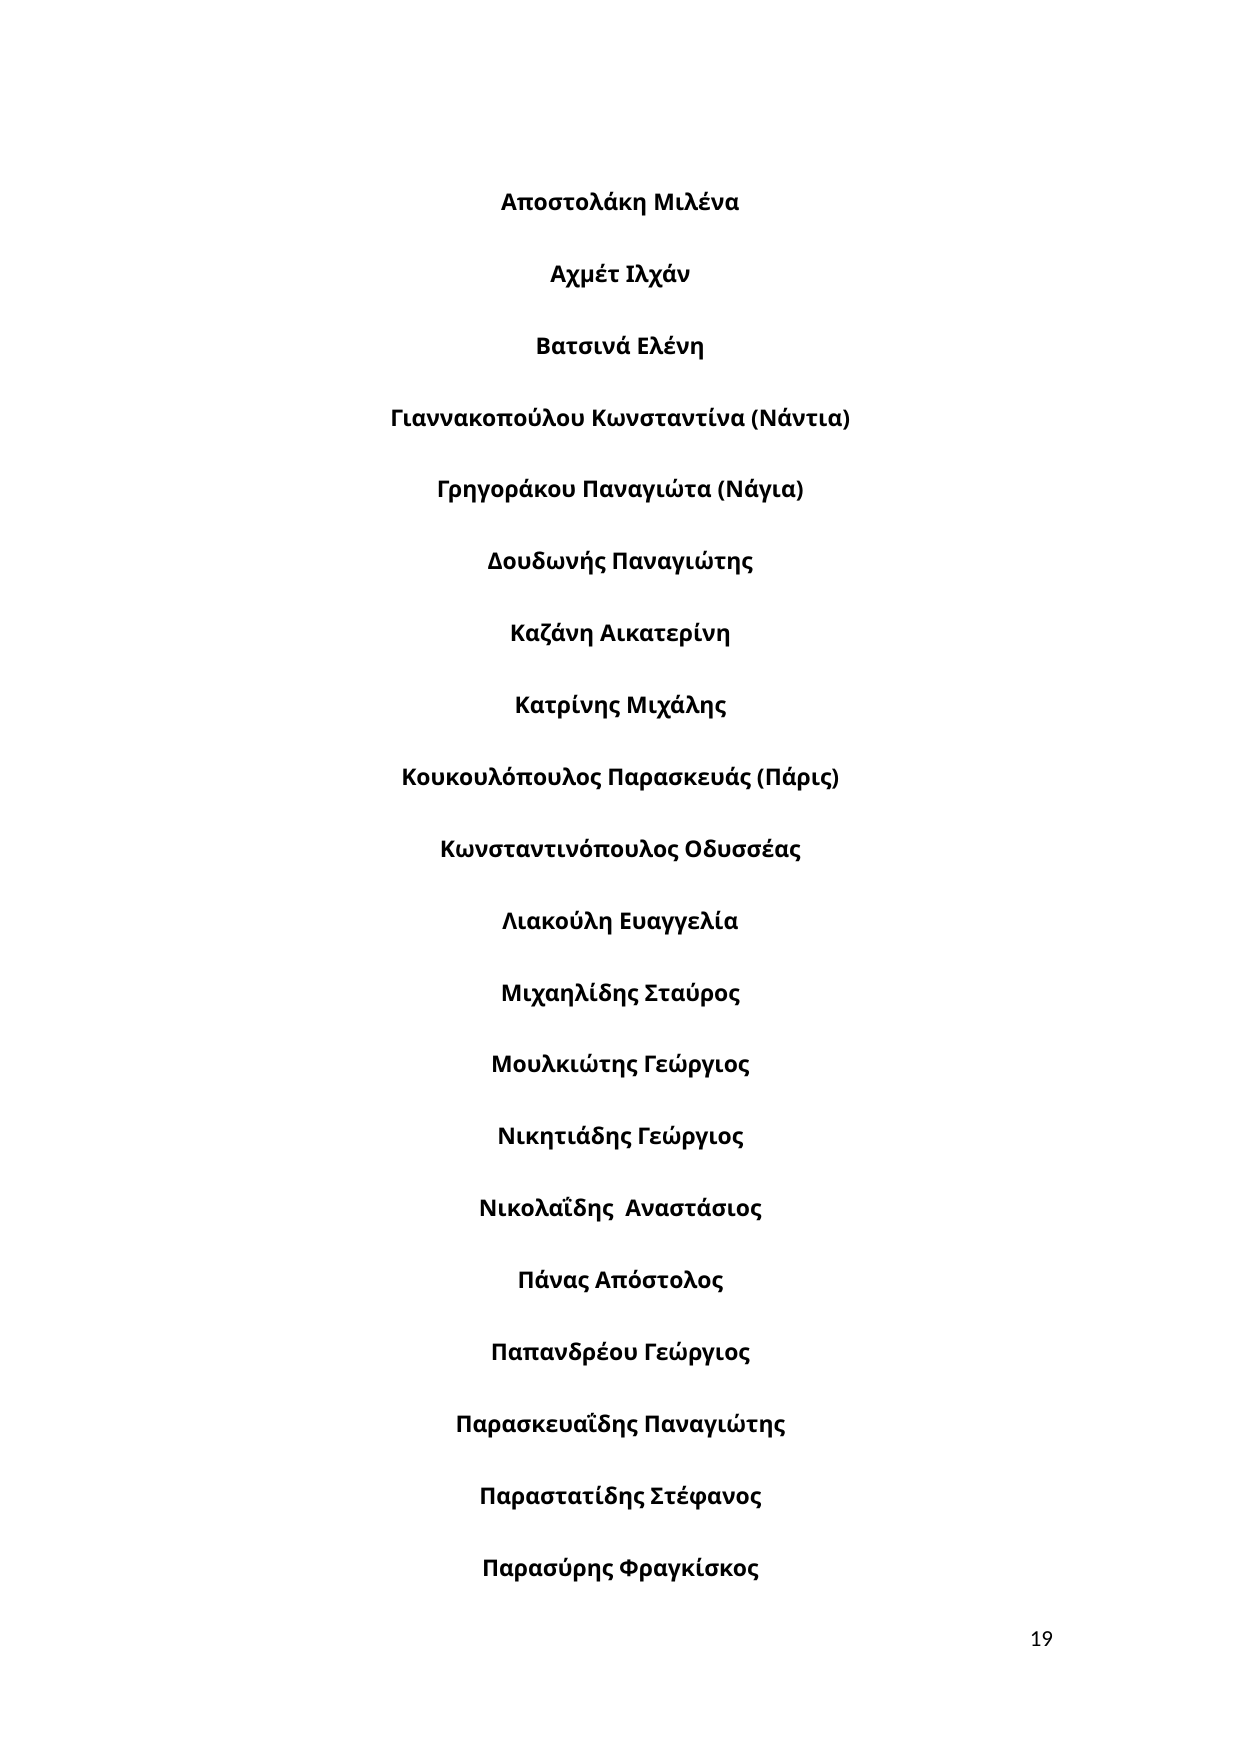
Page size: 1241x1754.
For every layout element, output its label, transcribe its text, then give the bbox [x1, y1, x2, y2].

text Κωνσταντινόπουλος Οδυσσέας [187, 833, 1053, 864]
text Παρασύρης Φραγκίσκος [187, 1552, 1053, 1583]
text Κουκουλόπουλος Παρασκευάς (Πάρις) [187, 761, 1053, 792]
text Βατσινά Ελένη [187, 330, 1053, 361]
text Νικολαΐδης Αναστάσιος [187, 1192, 1053, 1223]
text Αποστολάκη Μιλένα [187, 186, 1053, 217]
text Καζάνη Αικατερίνη [187, 617, 1053, 648]
text Παραστατίδης Στέφανος [187, 1480, 1053, 1511]
text Νικητιάδης Γεώργιος [187, 1120, 1053, 1152]
text Λιακούλη Ευαγγελία [187, 905, 1053, 936]
text Παπανδρέου Γεώργιος [187, 1336, 1053, 1367]
text Αχμέτ Ιλχάν [187, 258, 1053, 289]
text Μιχαηλίδης Σταύρος [187, 977, 1053, 1008]
text Κατρίνης Μιχάλης [187, 689, 1053, 720]
text Γρηγοράκου Παναγιώτα (Νάγια) [187, 473, 1053, 505]
text Γιαννακοπούλου Κωνσταντίνα (Νάντια) [187, 402, 1053, 433]
text Μουλκιώτης Γεώργιος [187, 1048, 1053, 1080]
text Δουδωνής Παναγιώτης [187, 545, 1053, 577]
text Πάνας Απόστολος [187, 1264, 1053, 1295]
text Παρασκευαΐδης Παναγιώτης [187, 1408, 1053, 1439]
